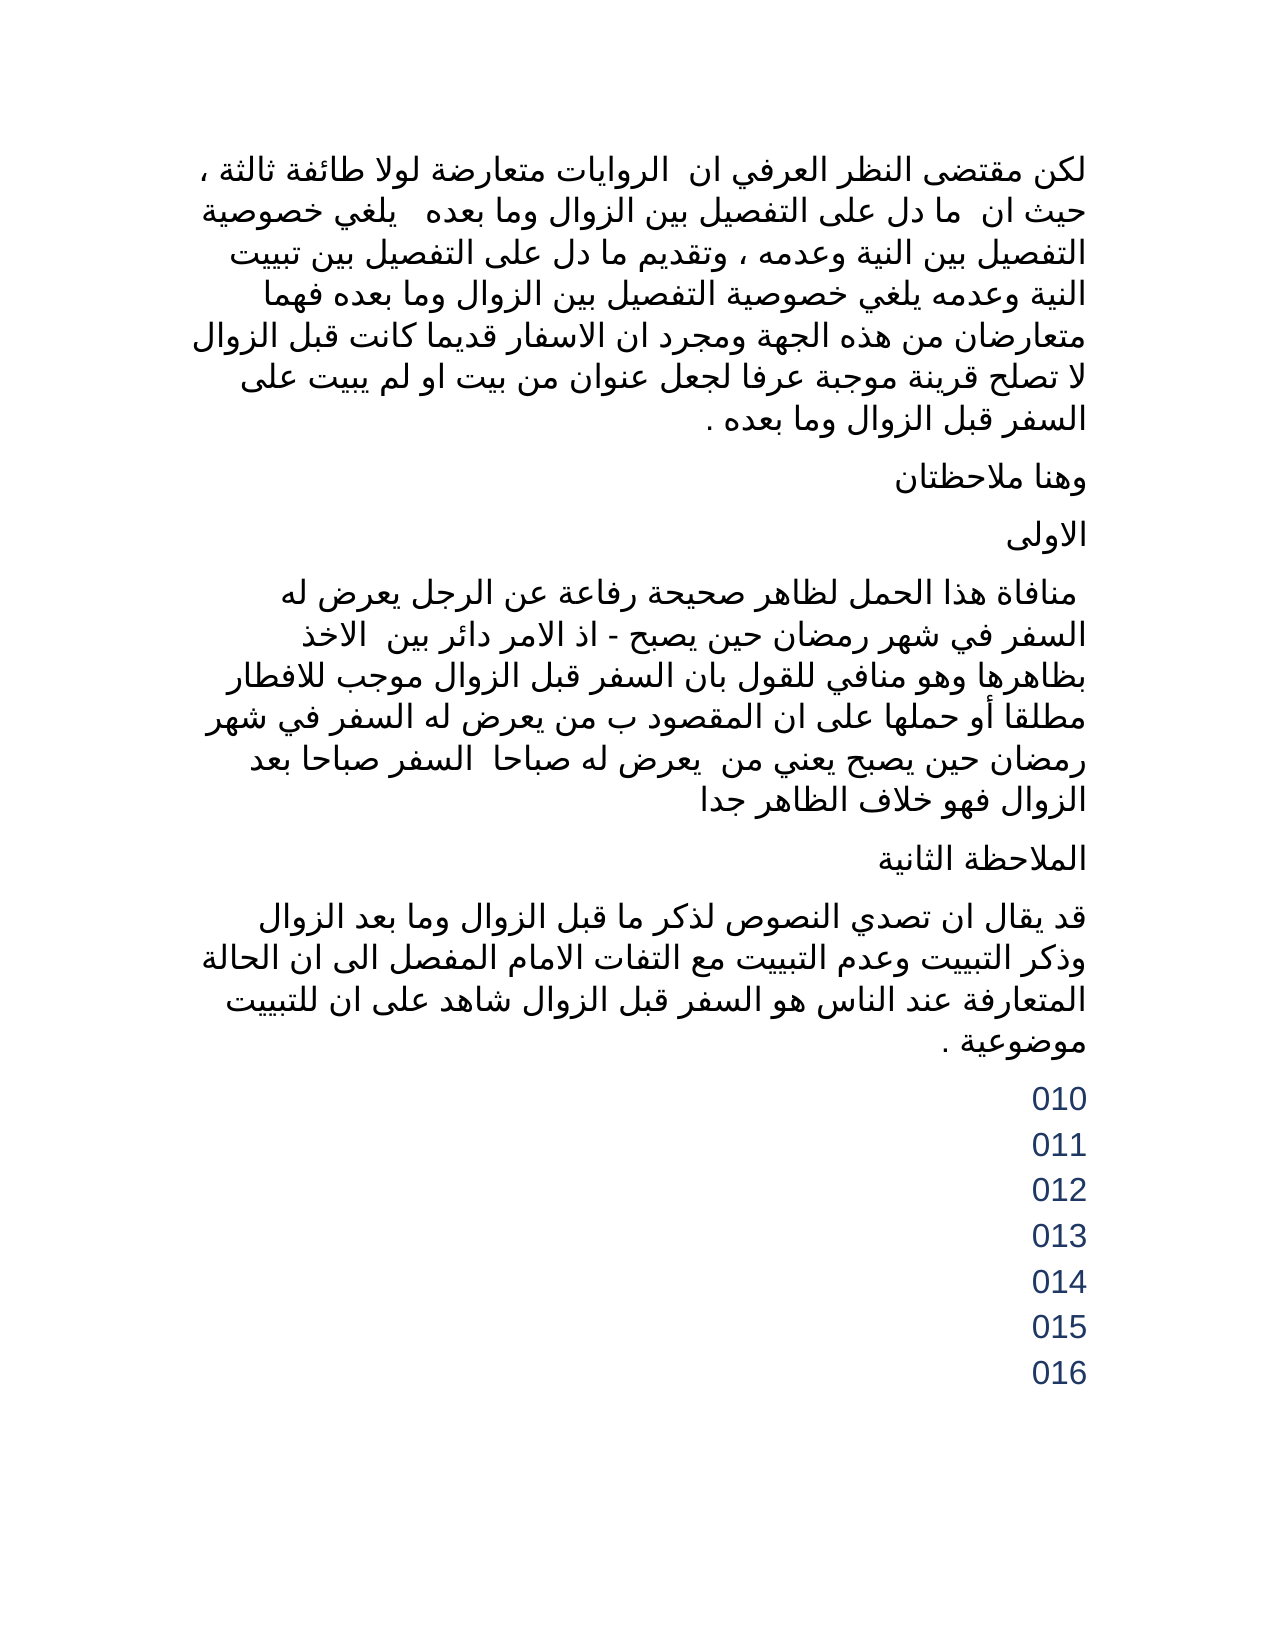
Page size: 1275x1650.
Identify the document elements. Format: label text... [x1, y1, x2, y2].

subtitle 015 [187, 1307, 1087, 1346]
subtitle 014 [187, 1262, 1087, 1300]
subtitle 016 [187, 1353, 1087, 1391]
text قد يقال ان تصدي النصوص لذكر ما قبل الزوال وما بعد الزوال وذكر التبييت وعدم التبييت مع التفات الامام المفصل الى ان الحالة المتعارفة عند الناس هو السفر قبل الزوال شاهد على ان للتبييت موضوعية . [187, 897, 1087, 1059]
subtitle 013 [187, 1216, 1087, 1254]
text لكن مقتضى النظر العرفي ان الروايات متعارضة لولا طائفة ثالثة ، حيث ان ما دل على التفصيل بين الزوال وما بعده يلغي خصوصية التفصيل بين النية وعدمه ، وتقديم ما دل على التفصيل بين تبييت النية وعدمه يلغي خصوصية التفصيل بين الزوال وما بعده فهما متعارضان من هذه الجهة ومجرد ان الاسفار قديما كانت قبل الزوال لا تصلح قرينة موجبة عرفا لجعل عنوان من بيت او لم يبيت على السفر قبل الزوال وما بعده . [187, 150, 1087, 437]
text منافاة هذا الحمل لظاهر صحيحة رفاعة عن الرجل يعرض له السفر في شهر رمضان حين يصبح - اذ الامر دائر بين الاخذ بظاهرها وهو منافي للقول بان السفر قبل الزوال موجب للافطار مطلقا أو حملها على ان المقصود ب من يعرض له السفر في شهر رمضان حين يصبح يعني من يعرض له صباحا السفر صباحا بعد الزوال فهو خلاف الظاهر جدا [187, 573, 1087, 819]
subtitle 010 [187, 1079, 1087, 1118]
subtitle 011 [187, 1125, 1087, 1163]
text وهنا ملاحظتان [187, 457, 1087, 495]
text الملاحظة الثانية [187, 838, 1087, 877]
text الاولى [187, 515, 1087, 553]
subtitle 012 [187, 1170, 1087, 1209]
